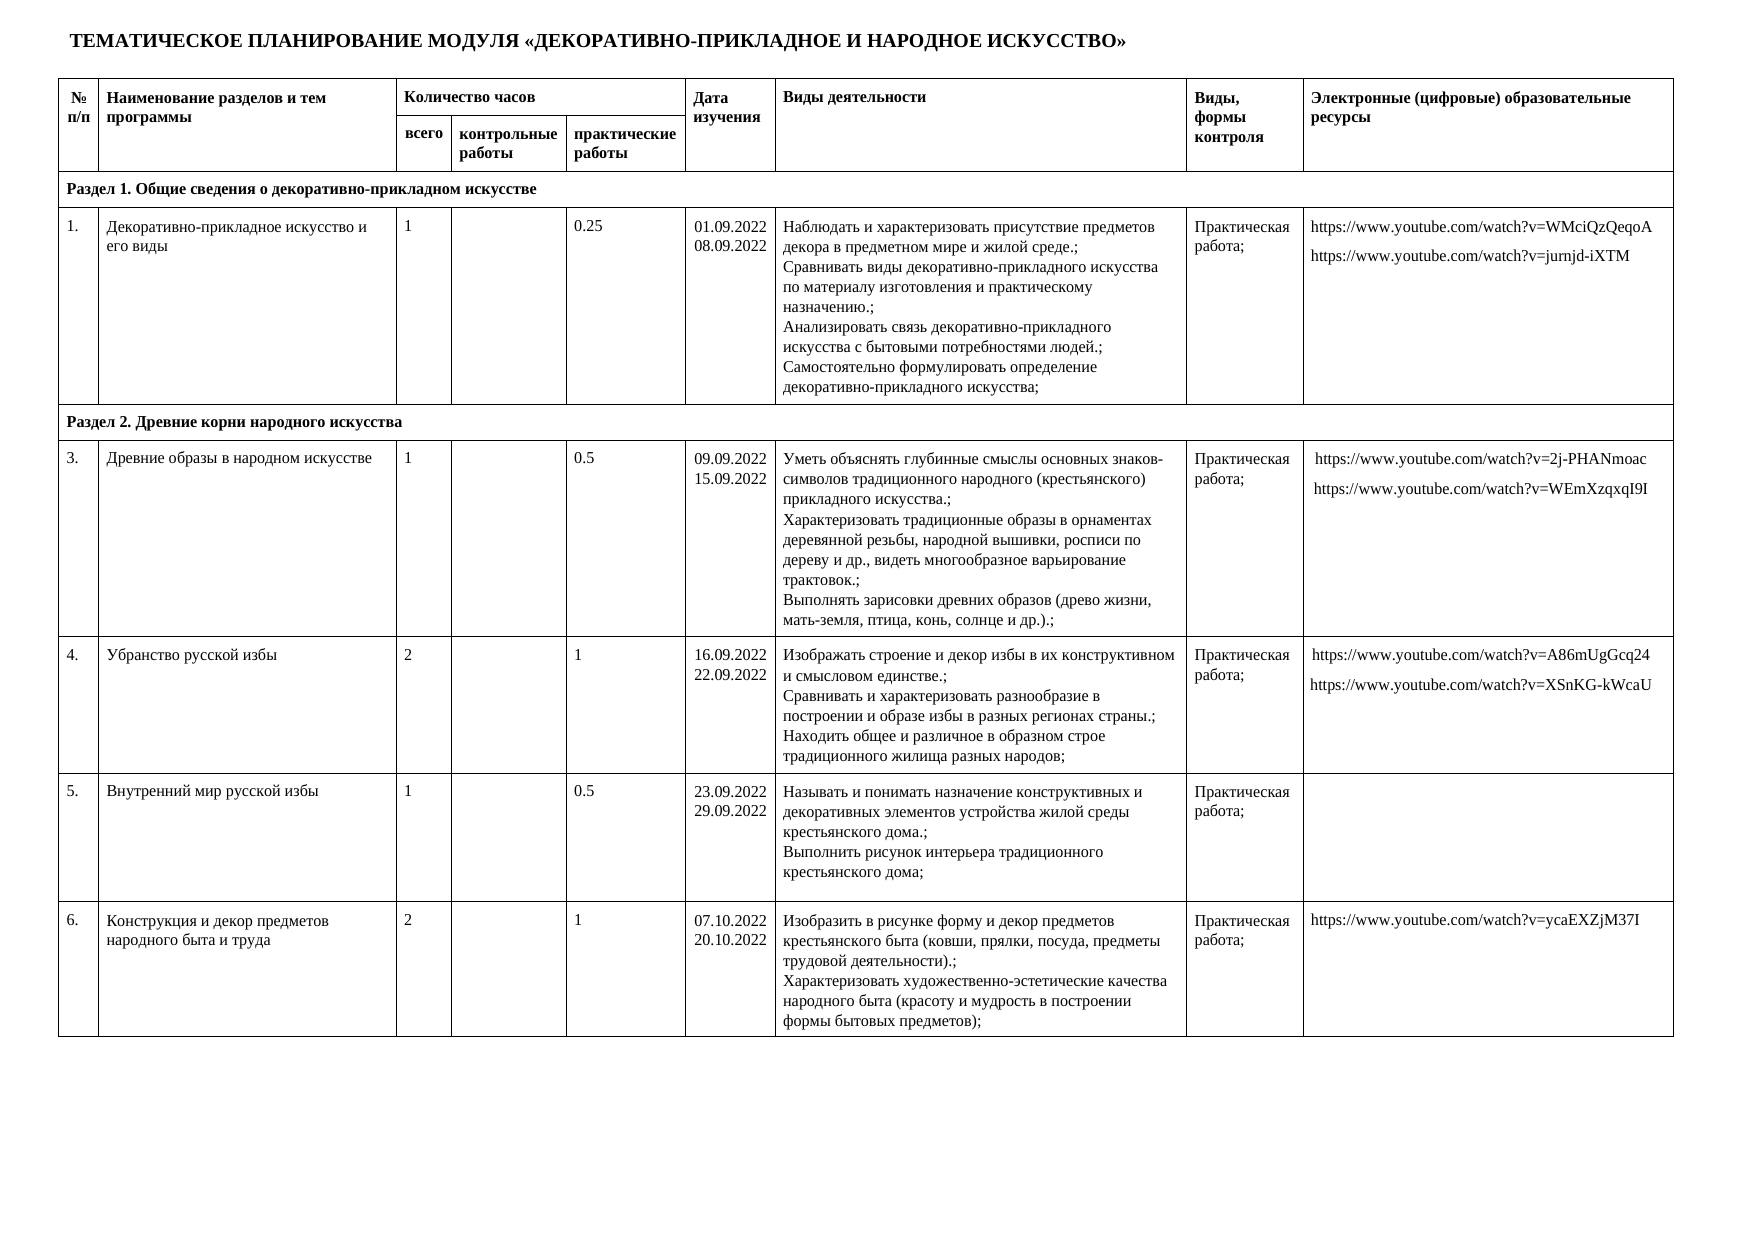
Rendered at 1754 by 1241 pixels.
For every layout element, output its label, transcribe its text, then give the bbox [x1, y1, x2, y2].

table_cell [452, 774, 566, 901]
table_cell 5. [59, 774, 98, 901]
table_cell Раздел 1. Общие сведения о декоративно-прикладном искусстве [59, 172, 1673, 207]
table_cell Изобразить в рисунке форму и декор предметов крестьянского быта (ковши, прялки, посуда, предметы трудовой деятельности).; Характеризовать художественно-эстетические качества народного быта (красоту и мудрость в построении формы бытовых предметов); [776, 902, 1186, 1036]
table_cell Практическая работа; [1187, 774, 1303, 901]
table_cell 23.09.2022 29.09.2022 [686, 774, 775, 901]
table_cell Древние образы в народном искусстве [99, 441, 396, 636]
table_header Электронные (цифровые) образовательные ресурсы [1304, 79, 1673, 171]
table_cell 3. [59, 441, 98, 636]
table_cell 16.09.2022 22.09.2022 [686, 637, 775, 772]
table_cell 1 [567, 637, 685, 772]
table_cell https://www.youtube.com/watch?v=2j-PHANmoac https://www.youtube.com/watch?v=WEmXzqxqI9I [1304, 441, 1673, 636]
table_cell Уметь объяснять глубинные смыслы основных знаков-символов традиционного народного (крестьянского) прикладного искусства.; Характеризовать традиционные образы в орнаментах деревянной резьбы, народной вышивки, росписи по дереву и др., видеть многообразное варьирование трактовок.; Выполнять зарисовки древних образов (древо жизни, мать-земля, птица, конь, солнце и др.).; [776, 441, 1186, 636]
table_cell [452, 637, 566, 772]
table_cell [452, 208, 566, 403]
table_cell Практическая работа; [1187, 441, 1303, 636]
table_header Виды деятельности [776, 79, 1186, 171]
table_cell Практическая работа; [1187, 637, 1303, 772]
table_cell Раздел 2. Древние корни народного искусства [59, 405, 1673, 440]
table_cell [1304, 774, 1673, 901]
table_cell 0.25 [567, 208, 685, 403]
table_cell 1 [397, 208, 451, 403]
table_cell Практическая работа; [1187, 902, 1303, 1036]
table_cell 0.5 [567, 441, 685, 636]
table_cell 1 [397, 441, 451, 636]
table_cell 2 [397, 902, 451, 1036]
table_cell 0.5 [567, 774, 685, 901]
table_cell 09.09.2022 15.09.2022 [686, 441, 775, 636]
table_header Наименование разделов и тем программы [99, 79, 396, 171]
table_cell Наблюдать и характеризовать присутствие предметов декора в предметном мире и жилой среде.; Сравнивать виды декоративно-прикладного искусства по материалу изготовления и практическому назначению.; Анализировать связь декоративно-прикладного искусства с бытовыми потребностями людей.; Самостоятельно формулировать определение декоративно-прикладного искусства; [776, 208, 1186, 403]
table_cell 1 [397, 774, 451, 901]
table_cell всего [397, 116, 451, 171]
table_cell https://www.youtube.com/watch?v=A86mUgGcq24 https://www.youtube.com/watch?v=XSnKG-kWcaU [1304, 637, 1673, 772]
table_cell 1. [59, 208, 98, 403]
table_cell Практическая работа; [1187, 208, 1303, 403]
table_cell https://www.youtube.com/watch?v=ycaEXZjM37I [1304, 902, 1673, 1036]
table_cell Внутренний мир русской избы [99, 774, 396, 901]
table_cell [452, 902, 566, 1036]
table_cell Конструкция и декор предметов народного быта и труда [99, 902, 396, 1036]
table_cell 2 [397, 637, 451, 772]
table_cell 1 [567, 902, 685, 1036]
table_cell 6. [59, 902, 98, 1036]
table_cell Изображать строение и декор избы в их конструктивном и смысловом единстве.; Сравнивать и характеризовать разнообразие в построении и образе избы в разных регионах страны.; Находить общее и различное в образном строе традиционного жилища разных народов; [776, 637, 1186, 772]
table_cell 07.10.2022 20.10.2022 [686, 902, 775, 1036]
table_cell Убранство русской избы [99, 637, 396, 772]
table_cell контрольные работы [452, 116, 566, 171]
text ТЕМАТИЧЕСКОЕ ПЛАНИРОВАНИЕ МОДУЛЯ «ДЕКОРАТИВНО-ПРИКЛАДНОЕ И НАРОДНОЕ ИСКУССТВО» [69, 29, 1687, 51]
table_cell практические работы [567, 116, 685, 171]
table_cell Называть и понимать назначение конструктивных и декоративных элементов устройства жилой среды крестьянского дома.; Выполнить рисунок интерьера традиционного крестьянского дома; [776, 774, 1186, 901]
table_header Дата изучения [686, 79, 775, 171]
table_cell https://www.youtube.com/watch?v=WMciQzQeqoA https://www.youtube.com/watch?v=jurnjd-iXTM [1304, 208, 1673, 403]
table_cell Декоративно-прикладное искусство и его виды [99, 208, 396, 403]
table_header Количество часов [397, 79, 685, 114]
table_cell [452, 441, 566, 636]
table_cell 01.09.2022 08.09.2022 [686, 208, 775, 403]
table_cell 4. [59, 637, 98, 772]
table_header № п/п [59, 79, 98, 171]
table_header Виды, формы контроля [1187, 79, 1303, 171]
